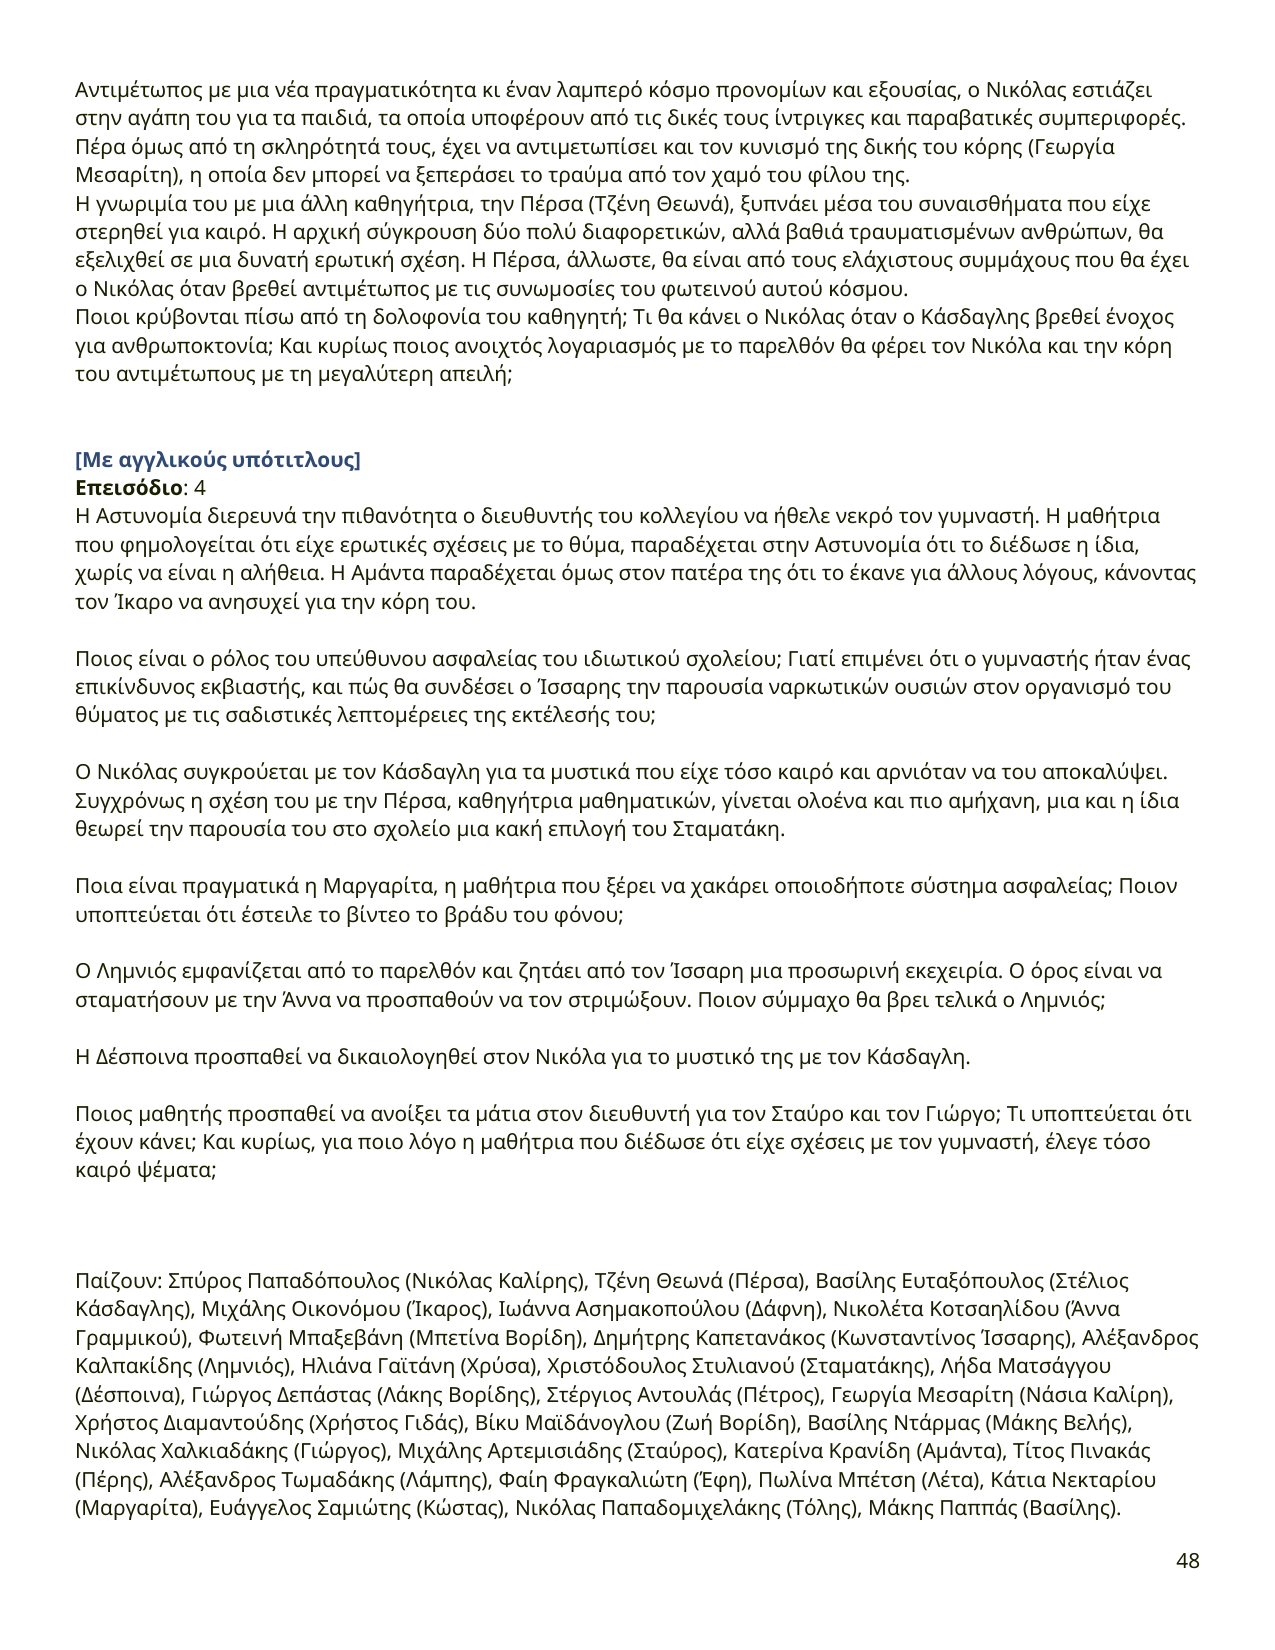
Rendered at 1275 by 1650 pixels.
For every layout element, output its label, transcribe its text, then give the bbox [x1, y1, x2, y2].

text [Με αγγλικούς υπότιτλους] Eπεισόδιο: 4 [75, 388, 1200, 502]
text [75, 1209, 1200, 1522]
text Η Αστυνομία διερευνά την πιθανότητα ο διευθυντής του κολλεγίου να ήθελε νεκρό τον γυμναστή. Η μαθήτρια που φημολογείται ότι είχε ερωτικές σχέσεις με το θύμα, παραδέχεται στην Αστυνομία ότι το διέδωσε η ίδια, χωρίς να είναι η αλήθεια. Η Αμάντα παραδέχεται όμως στον πατέρα της ότι το έκανε για άλλους λόγους, κάνοντας τον Ίκαρο να ανησυχεί για την κόρη του. Ποιος είναι ο ρόλος του υπεύθυνου ασφαλείας του ιδιωτικού σχολείου; Γιατί επιμένει ότι ο γυμναστής ήταν ένας επικίνδυνος εκβιαστής, και πώς θα συνδέσει ο Ίσσαρης την παρουσία ναρκωτικών ουσιών στον οργανισμό του θύματος με τις σαδιστικές λεπτομέρειες της εκτέλεσής του; Ο Νικόλας συγκρούεται με τον Κάσδαγλη για τα μυστικά που είχε τόσο καιρό και αρνιόταν να του αποκαλύψει. Συγχρόνως η σχέση του με την Πέρσα, καθηγήτρια μαθηματικών, γίνεται ολοένα και πιο αμήχανη, μια και η ίδια θεωρεί την παρουσία του στο σχολείο μια κακή επιλογή του Σταματάκη. Ποια είναι πραγματικά η Μαργαρίτα, η μαθήτρια που ξέρει να χακάρει οποιοδήποτε σύστημα ασφαλείας; Ποιον υποπτεύεται ότι έστειλε το βίντεο το βράδυ του φόνου; Ο Λημνιός εμφανίζεται από το παρελθόν και ζητάει από τον Ίσσαρη μια προσωρινή εκεχειρία. Ο όρος είναι να σταματήσουν με την Άννα να προσπαθούν να τον στριμώξουν. Ποιον σύμμαχο θα βρει τελικά ο Λημνιός; Η Δέσποινα προσπαθεί να δικαιολογηθεί στον Νικόλα για το μυστικό της με τον Κάσδαγλη. Ποιος μαθητής προσπαθεί να ανοίξει τα μάτια στον διευθυντή για τον Σταύρο και τον Γιώργο; Τι υποπτεύεται ότι έχουν κάνει; Και κυρίως, για ποιο λόγο η μαθήτρια που διέδωσε ότι είχε σχέσεις με τον γυμναστή, έλεγε τόσο καιρό ψέματα; [75, 502, 1200, 1184]
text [75, 75, 1200, 388]
